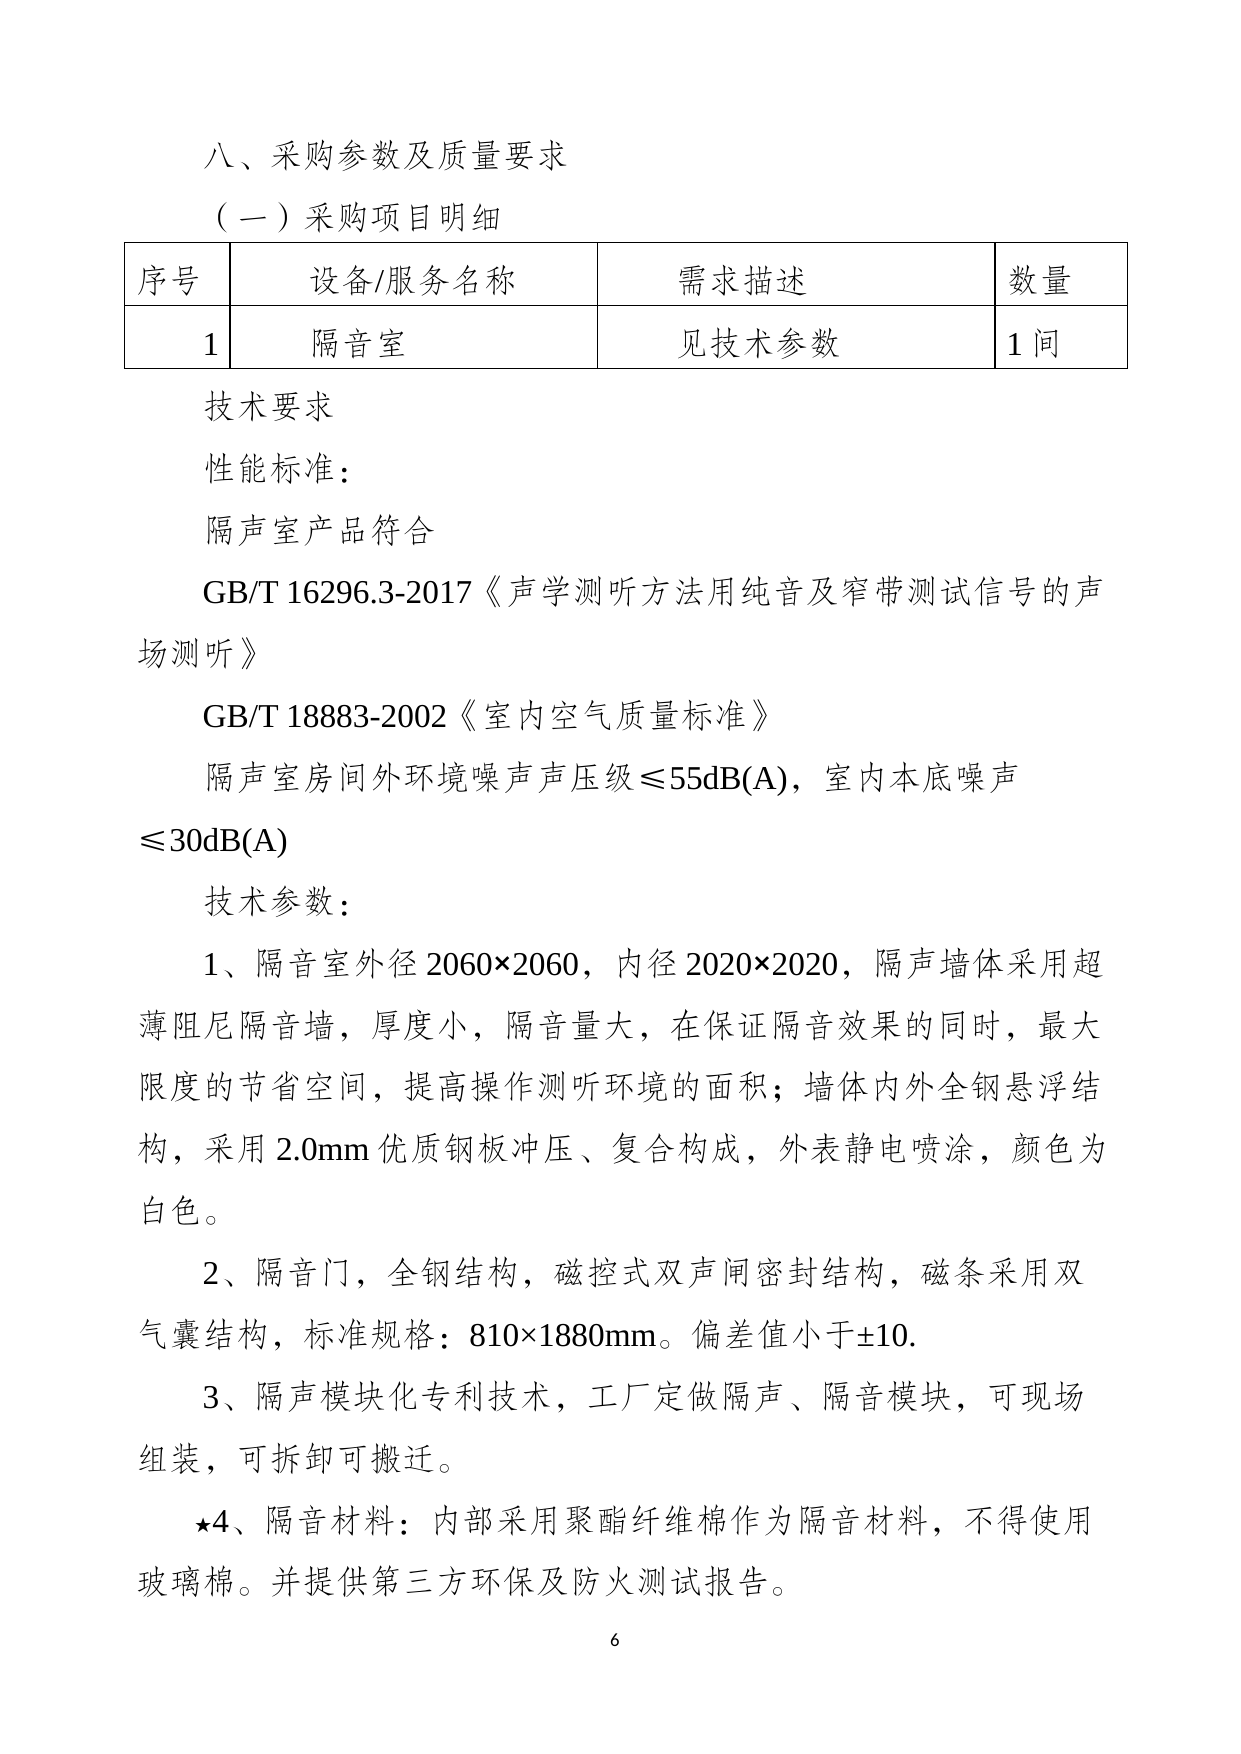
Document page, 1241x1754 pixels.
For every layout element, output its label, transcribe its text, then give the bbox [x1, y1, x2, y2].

text 1、隔音室外径2060×2060，内径2020×2020，隔声墙体采用超薄阻尼隔音墙，厚度小，隔音量大，在保证隔音效果的同时，最大限度的节省空间，提高操作测听环境的面积；墙体内外全钢悬浮结构，采用2.0mm优质钢板冲压、复合构成，外表静电喷涂，颜色为白色。 [136, 926, 1116, 1235]
text 八、采购参数及质量要求 [136, 118, 1116, 180]
table_cell 隔音室 [231, 306, 597, 368]
table_cell 见技术参数 [598, 306, 994, 368]
text GB/T 18883-2002《室内空气质量标准》 [136, 678, 1116, 740]
text 2、隔音门，全钢结构，磁控式双声闸密封结构，磁条采用双气囊结构，标准规格：810×1880mm。偏差值小于±10. [136, 1235, 1116, 1359]
table_header 需求描述 [598, 243, 994, 305]
text （一）采购项目明细 [136, 180, 1116, 242]
text 隔声室房间外环境噪声声压级≤55dB(A)，室内本底噪声≤30dB(A) [136, 740, 1116, 864]
table_header 数量 [996, 243, 1127, 305]
text 3、隔声模块化专利技术，工厂定做隔声、隔音模块，可现场组装，可拆卸可搬迁。 [136, 1359, 1116, 1482]
text 技术要求 [136, 369, 1116, 431]
text GB/T 16296.3-2017《声学测听方法用纯音及窄带测试信号的声场测听》 [136, 554, 1116, 678]
table_header 序号 [125, 243, 229, 305]
table_header 设备/服务名称 [231, 243, 597, 305]
table_cell 1 [125, 306, 229, 368]
text 隔声室产品符合 [136, 492, 1116, 554]
text ★4、隔音材料：内部采用聚酯纤维棉作为隔音材料，不得使用玻璃棉。并提供第三方环保及防火测试报告。 [136, 1482, 1116, 1606]
text 技术参数： [136, 864, 1116, 926]
table_cell 1间 [996, 306, 1127, 368]
text 性能标准： [136, 431, 1116, 492]
